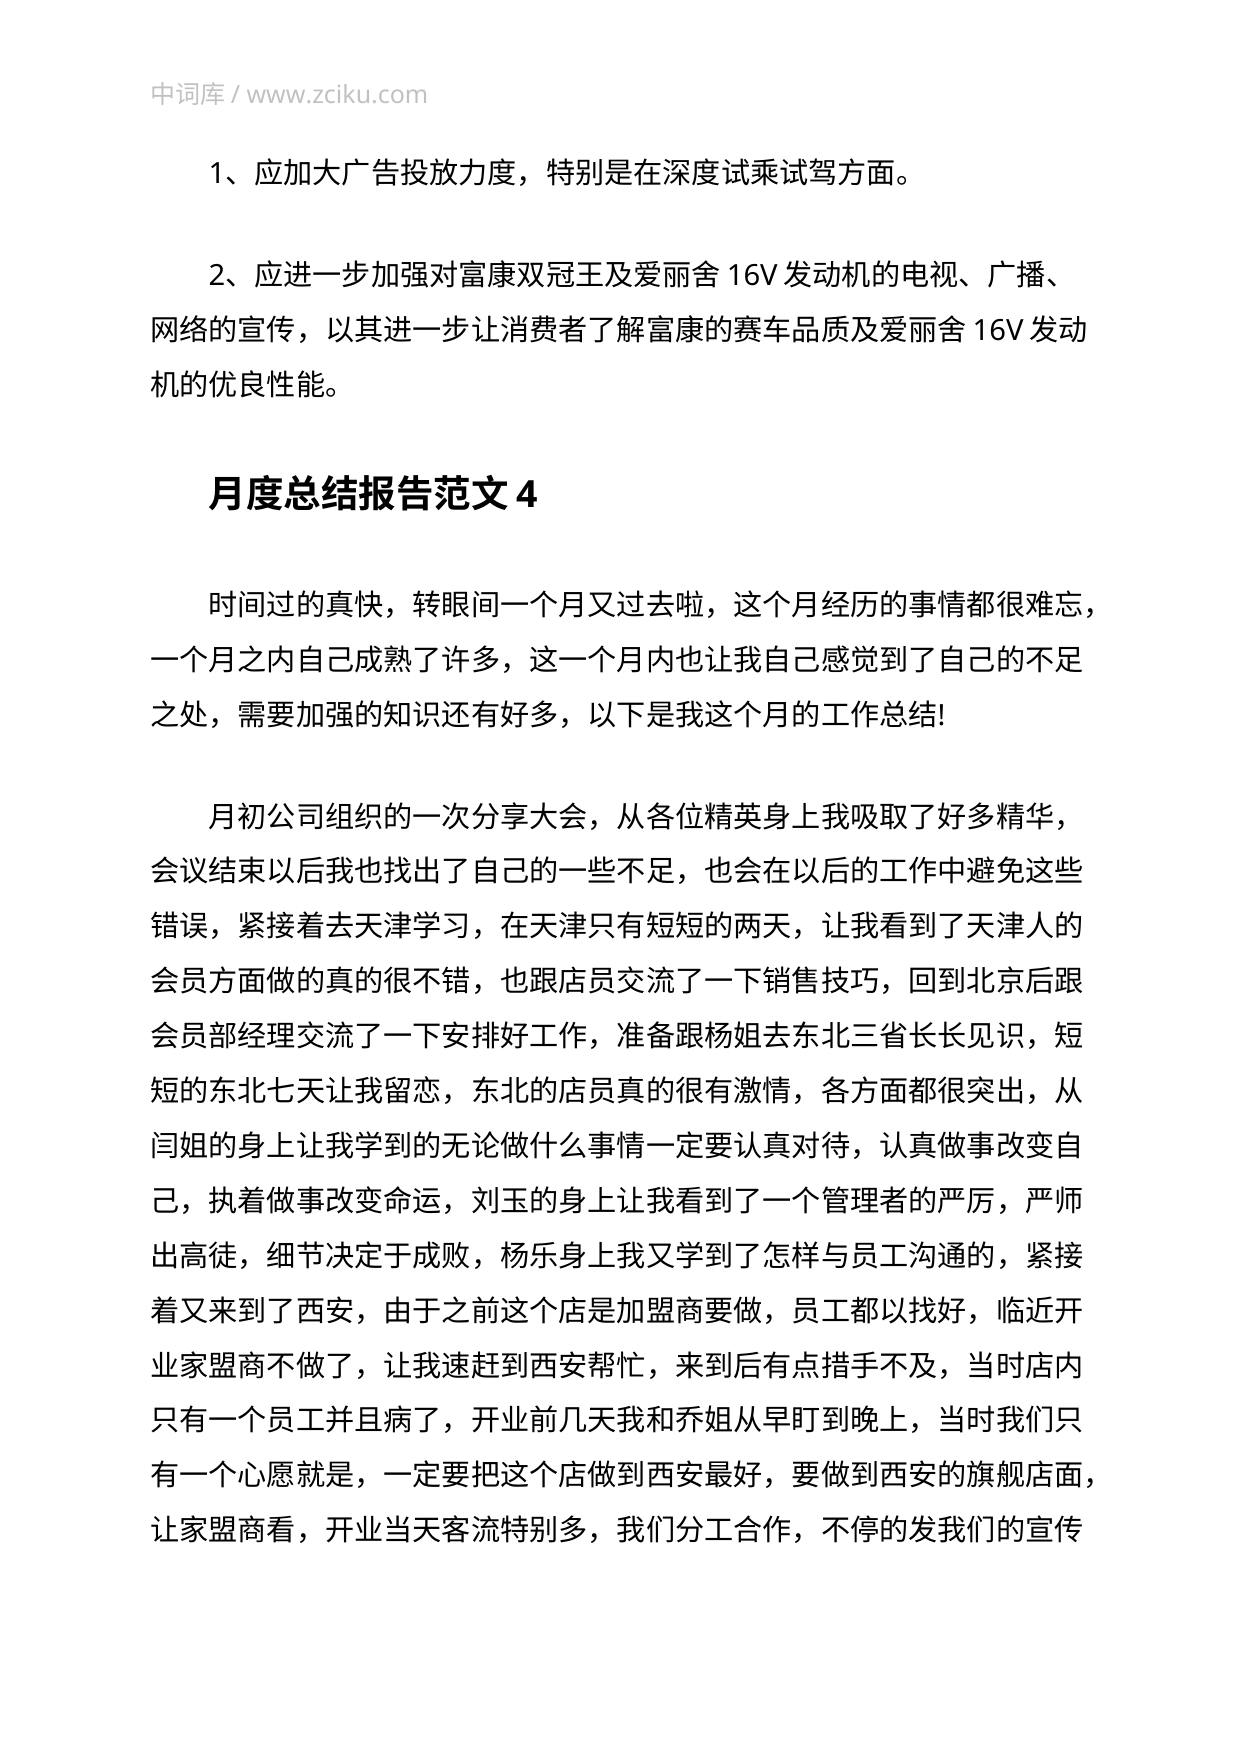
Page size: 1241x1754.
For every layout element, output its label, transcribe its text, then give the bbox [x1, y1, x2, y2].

text 月度总结报告范文4 [150, 464, 1090, 518]
text 时间过的真快，转眼间一个月又过去啦，这个月经历的事情都很难忘，一个月之内自己成熟了许多，这一个月内也让我自己感觉到了自己的不足之处，需要加强的知识还有好多，以下是我这个月的工作总结! [150, 581, 1090, 733]
text 1、应加大广告投放力度，特别是在深度试乘试驾方面。 [150, 150, 1090, 192]
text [150, 793, 1090, 1549]
text 2、应进一步加强对富康双冠王及爱丽舍16V发动机的电视、广播、网络的宣传，以其进一步让消费者了解富康的赛车品质及爱丽舍16V发动机的优良性能。 [150, 252, 1090, 404]
